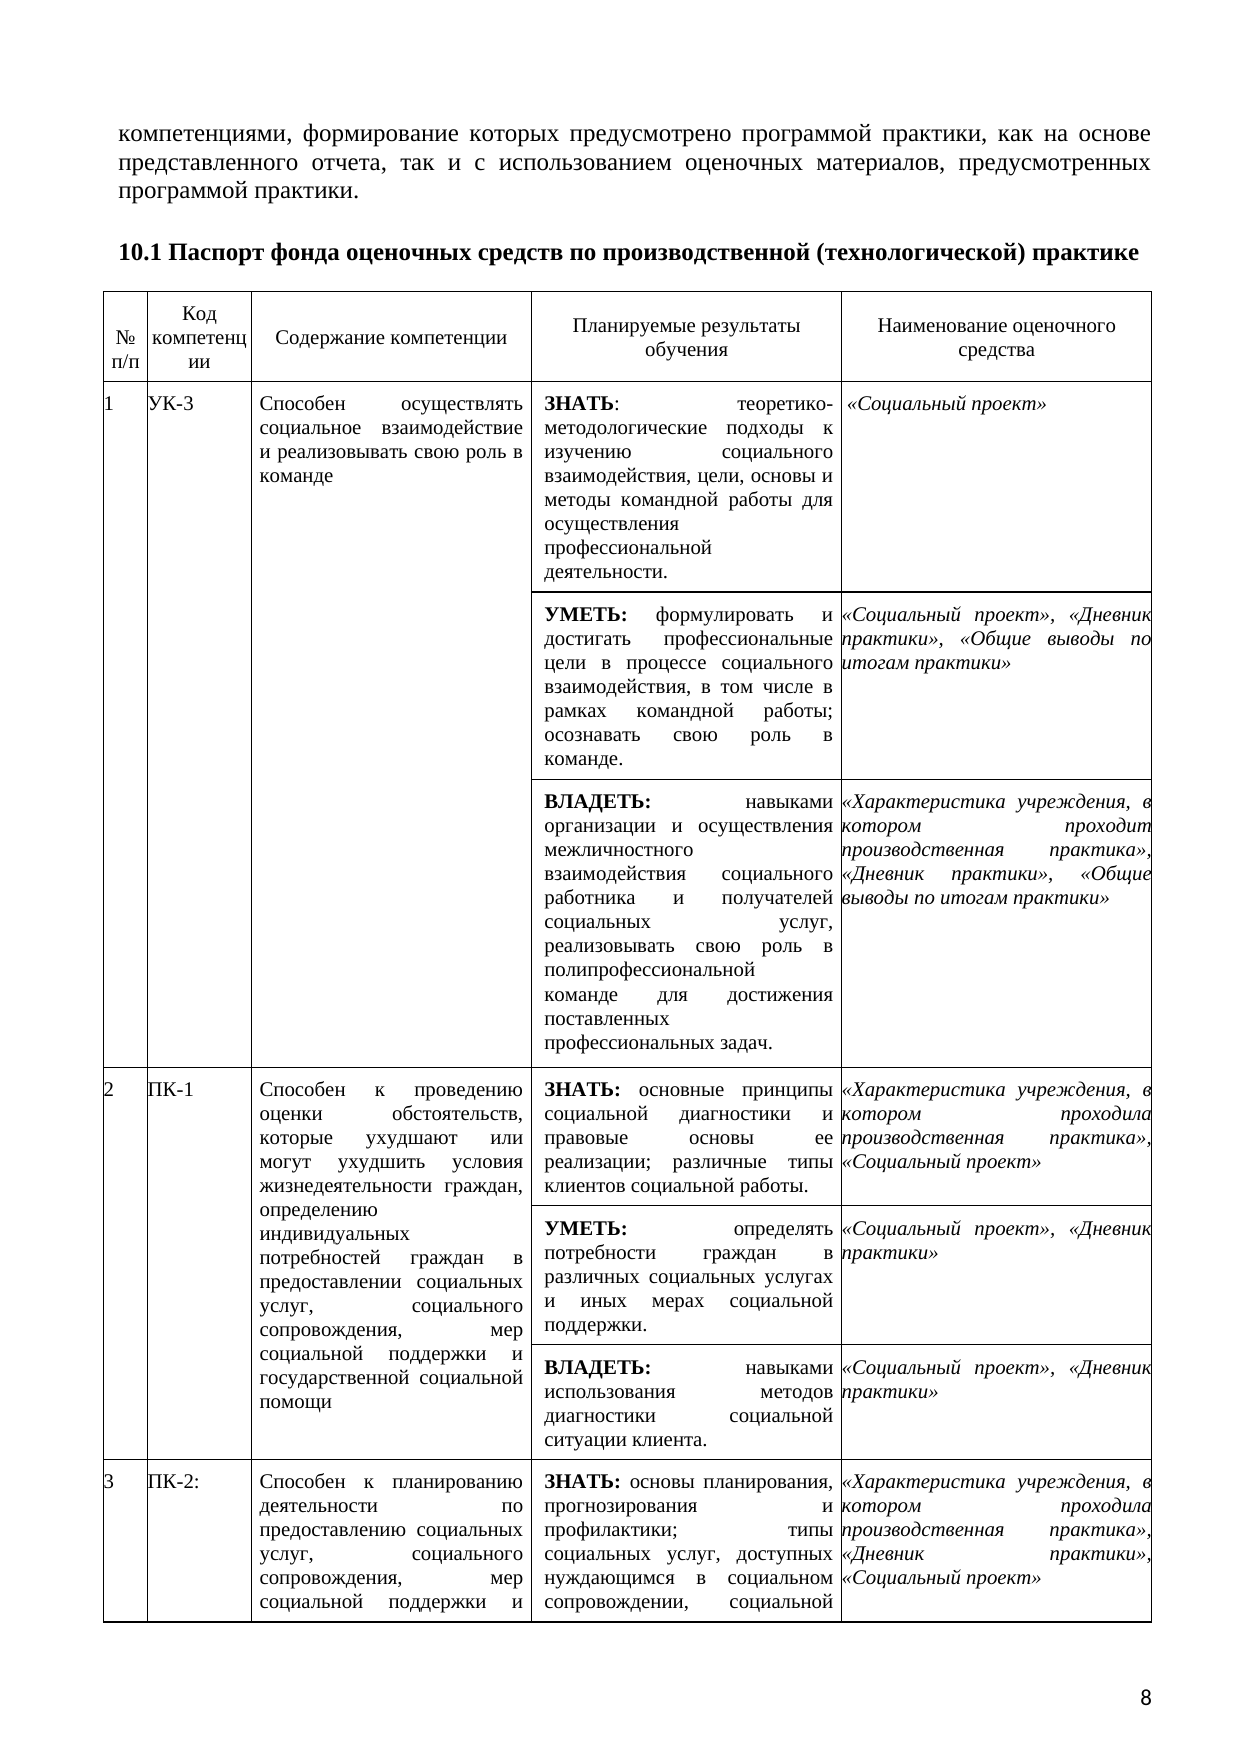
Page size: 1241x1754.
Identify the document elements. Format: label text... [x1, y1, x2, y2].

table_header Планируемые результаты обучения [532, 292, 841, 381]
table_cell ПК-2: [148, 1460, 251, 1621]
table_cell ПК-1 [148, 1068, 251, 1459]
table_cell УМЕТЬ: определять потребности граждан в различных социальных услугах и иных мерах социальной поддержки. [532, 1206, 841, 1344]
table_cell 2 [104, 1068, 147, 1459]
text 10.1 Паспорт фонда оценочных средств по производственной (технологической) практике [118, 237, 1152, 266]
table_cell ЗНАТЬ: основные принципы социальной диагностики и правовые основы ее реализации; различные типы клиентов социальной работы. [532, 1068, 841, 1205]
table_cell «Характеристика учреждения, в котором проходит производственная практика», «Дневник практики», «Общие выводы по итогам практики» [842, 780, 1151, 1067]
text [118, 118, 1152, 204]
table_header Содержание компетенции [252, 292, 531, 381]
table_cell ВЛАДЕТЬ: навыками организации и осуществления межличностного взаимодействия социального работника и получателей социальных услуг, реализовывать свою роль в полипрофессиональной команде для достижения поставленных профессиональных задач. [532, 780, 841, 1067]
table_cell Способен осуществлять социальное взаимодействие и реализовывать свою роль в команде [252, 382, 531, 1067]
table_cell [252, 1460, 531, 1621]
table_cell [532, 1460, 841, 1621]
table_cell 1 [104, 382, 147, 1067]
table_cell 3 [104, 1460, 147, 1621]
table_header №№ п/п [104, 292, 147, 381]
table_cell Способен к проведению оценки обстоятельств, которые ухудшают или могут ухудшить условия жизнедеятельности граждан, определению индивидуальных потребностей граждан в предоставлении социальных услуг, социального сопровождения, мер социальной поддержки и государственной социальной помощи [252, 1068, 531, 1459]
table_cell УМЕТЬ: формулировать и достигать профессиональные цели в процессе социального взаимодействия, в том числе в рамках командной работы; осознавать свою роль в команде. [532, 593, 841, 778]
table_cell ВЛАДЕТЬ: навыками использования методов диагностики социальной ситуации клиента. [532, 1345, 841, 1459]
table_cell УК-3 [148, 382, 251, 1067]
table_header Код компетенции [148, 292, 251, 381]
table_header Наименование оценочного средства [842, 292, 1151, 381]
table_cell «Социальный проект», «Дневник практики» [842, 1206, 1151, 1344]
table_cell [842, 1460, 1151, 1621]
table_cell ЗНАТЬ: теоретико-методологические подходы к изучению социального взаимодействия, цели, основы и методы командной работы для осуществления профессиональной деятельности. [532, 382, 841, 591]
table_cell «Социальный проект», «Дневник практики» [842, 1345, 1151, 1459]
table_cell «Социальный проект» [842, 382, 1151, 591]
table_cell «Социальный проект», «Дневник практики», «Общие выводы по итогам практики» [842, 593, 1151, 778]
table_cell «Характеристика учреждения, в котором проходила производственная практика», «Социальный проект» [842, 1068, 1151, 1205]
